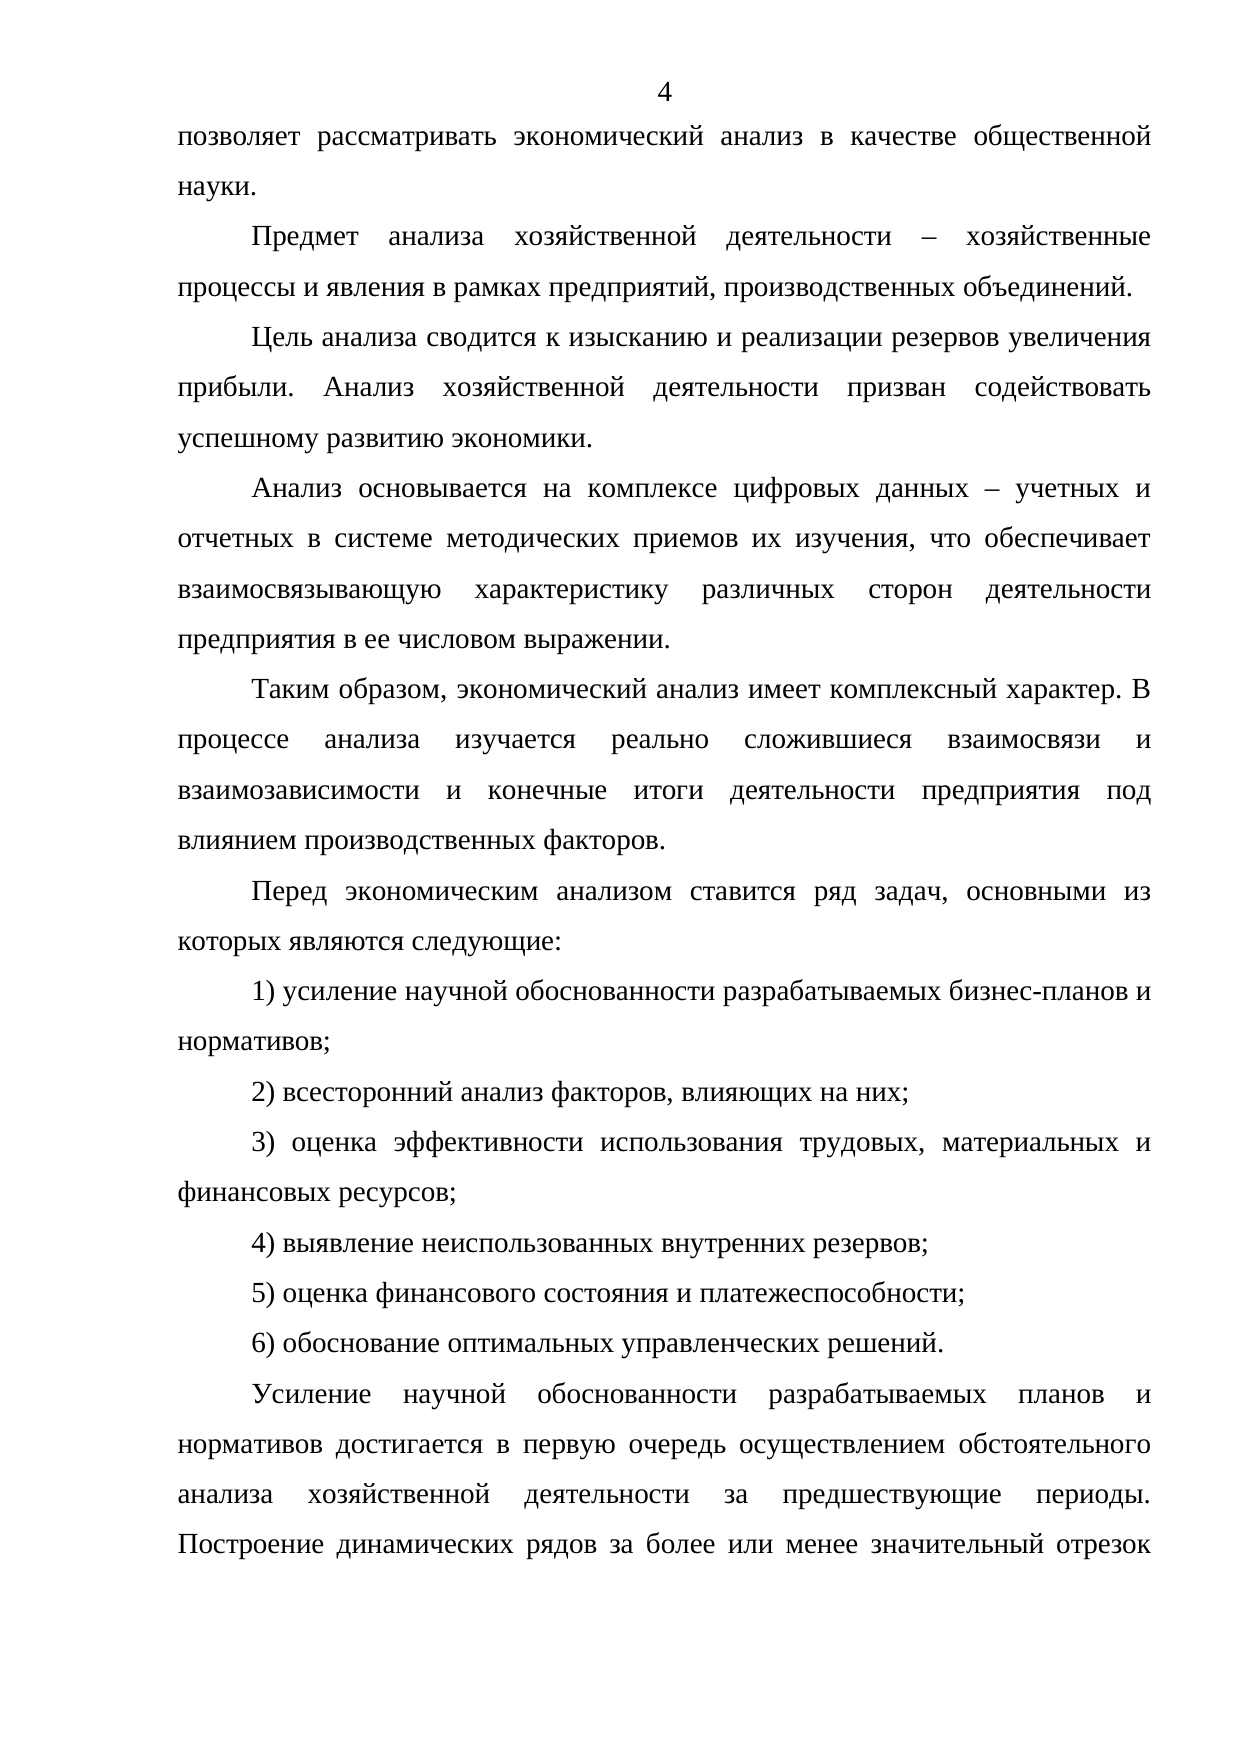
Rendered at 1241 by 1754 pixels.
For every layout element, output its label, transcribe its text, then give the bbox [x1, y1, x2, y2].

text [177, 1376, 1152, 1560]
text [177, 118, 1152, 202]
text 2) всесторонний анализ факторов, влияющих на них; [177, 1074, 1152, 1108]
text Предмет анализа хозяйственной деятельности – хозяйственные процессы и явления в рамках предприятий, производственных объединений. [177, 219, 1152, 303]
text 5) оценка финансового состояния и платежеспособности; [177, 1275, 1152, 1309]
text 4) выявление неиспользованных внутренних резервов; [177, 1225, 1152, 1258]
text 6) обоснование оптимальных управленческих решений. [177, 1326, 1152, 1359]
text 3) оценка эффективности использования трудовых, материальных и финансовых ресурсов; [177, 1124, 1152, 1208]
text Перед экономическим анализом ставится ряд задач, основными из которых являются следующие: [177, 873, 1152, 957]
text 1) усиление научной обоснованности разрабатываемых бизнес-планов и нормативов; [177, 973, 1152, 1057]
text Анализ основывается на комплексе цифровых данных – учетных и отчетных в системе методических приемов их изучения, что обеспечивает взаимосвязывающую характеристику различных сторон деятельности предприятия в ее числовом выражении. [177, 470, 1152, 655]
text Таким образом, экономический анализ имеет комплексный характер. В процессе анализа изучается реально сложившиеся взаимосвязи и взаимозависимости и конечные итоги деятельности предприятия под влиянием производственных факторов. [177, 672, 1152, 856]
text Цель анализа сводится к изысканию и реализации резервов увеличения прибыли. Анализ хозяйственной деятельности призван содействовать успешному развитию экономики. [177, 319, 1152, 453]
